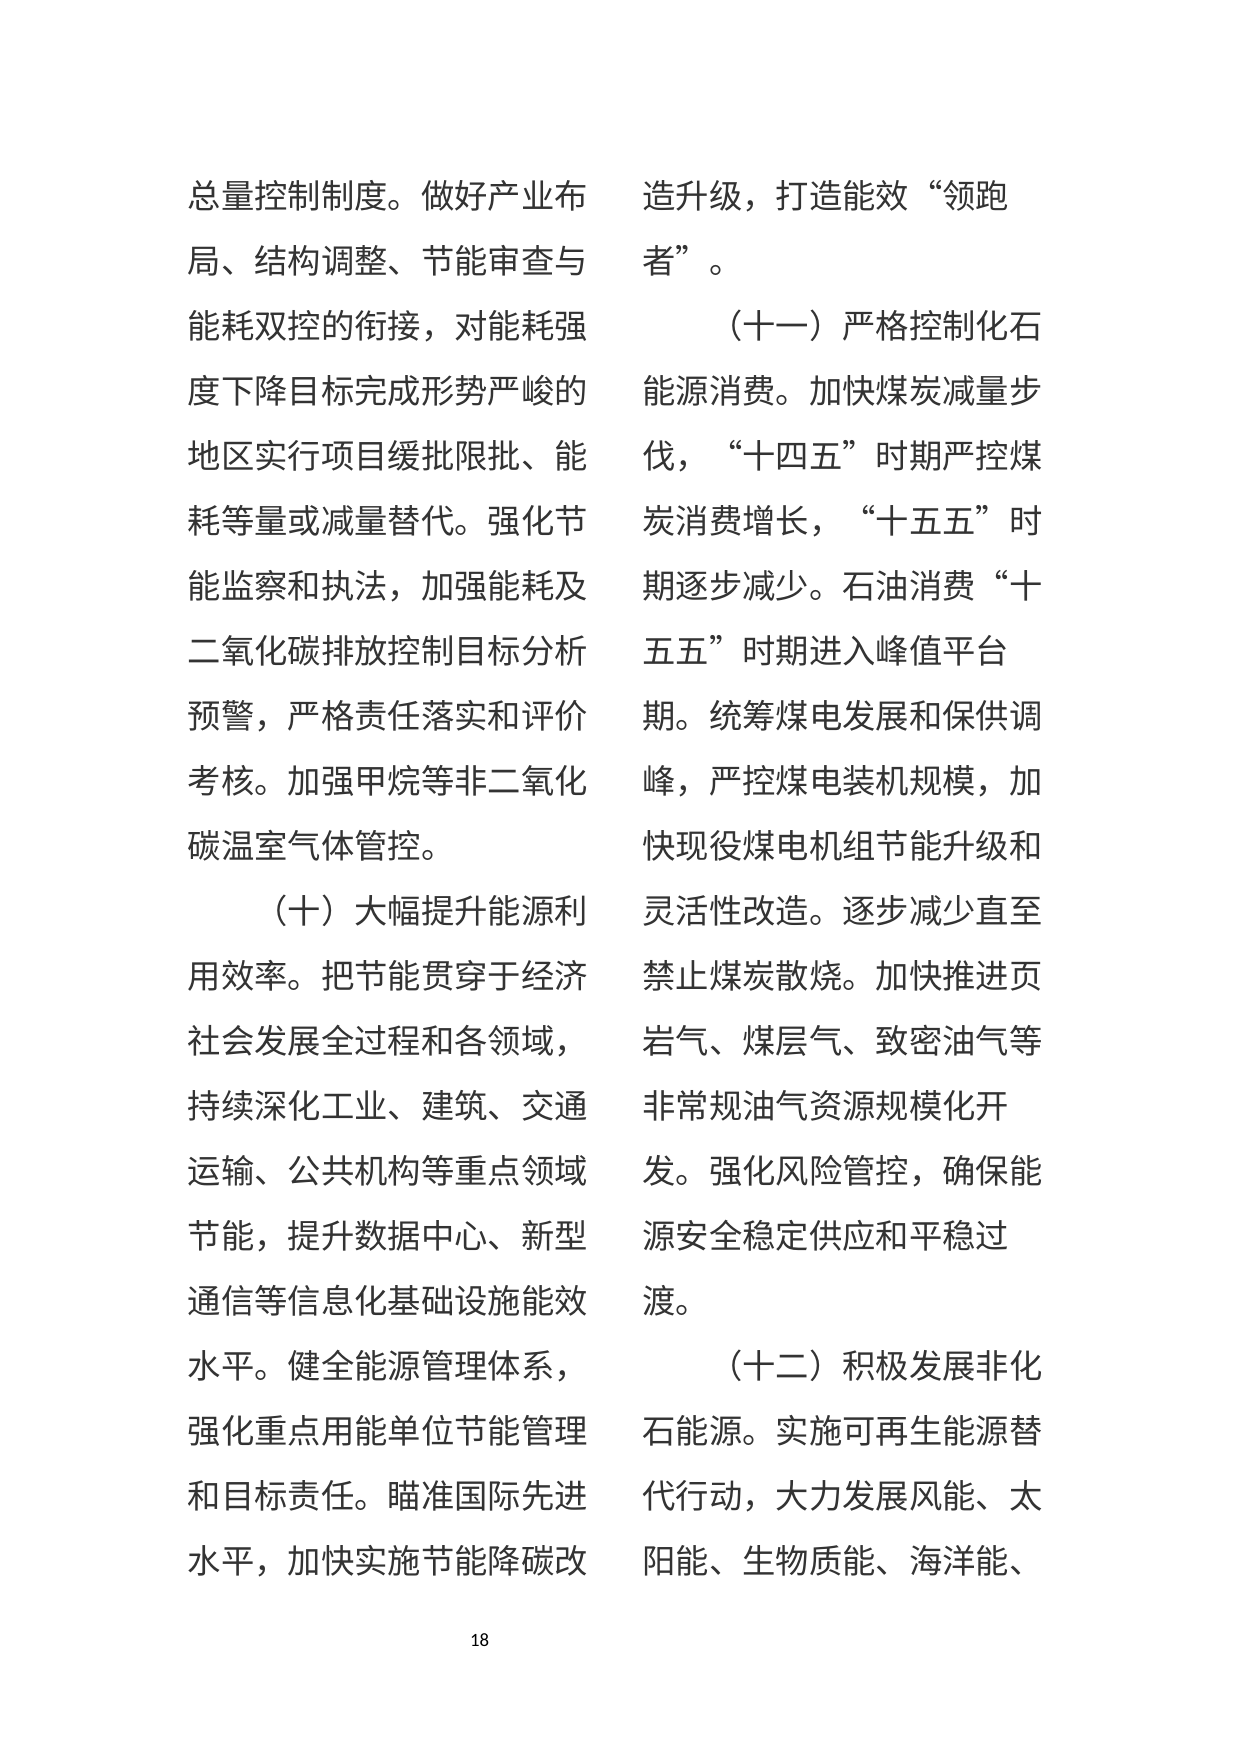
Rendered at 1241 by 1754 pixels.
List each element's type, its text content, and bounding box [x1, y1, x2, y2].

text （十）大幅提升能源利用效率。把节能贯穿于经济社会发展全过程和各领域，持续深化工业、建筑、交通运输、公共机构等重点领域节能，提升数据中心、新型通信等信息化基础设施能效水平。健全能源管理体系，强化重点用能单位节能管理和目标责任。瞄准国际先进水平，加快实施节能降碳改造升级，打造能效“领跑者”。 [642, 162, 1053, 292]
text （十一）严格控制化石能源消费。加快煤炭减量步伐，“十四五”时期严控煤炭消费增长，“十五五”时期逐步减少。石油消费“十五五”时期进入峰值平台期。统筹煤电发展和保供调峰，严控煤电装机规模，加快现役煤电机组节能升级和灵活性改造。逐步减少直至禁止煤炭散烧。加快推进页岩气、煤层气、致密油气等非常规油气资源规模化开发。强化风险管控，确保能源安全稳定供应和平稳过渡。 [642, 292, 1053, 1332]
text （十）大幅提升能源利用效率。把节能贯穿于经济社会发展全过程和各领域，持续深化工业、建筑、交通运输、公共机构等重点领域节能，提升数据中心、新型通信等信息化基础设施能效水平。健全能源管理体系，强化重点用能单位节能管理和目标责任。瞄准国际先进水平，加快实施节能降碳改造升级，打造能效“领跑者”。 [187, 877, 598, 1592]
